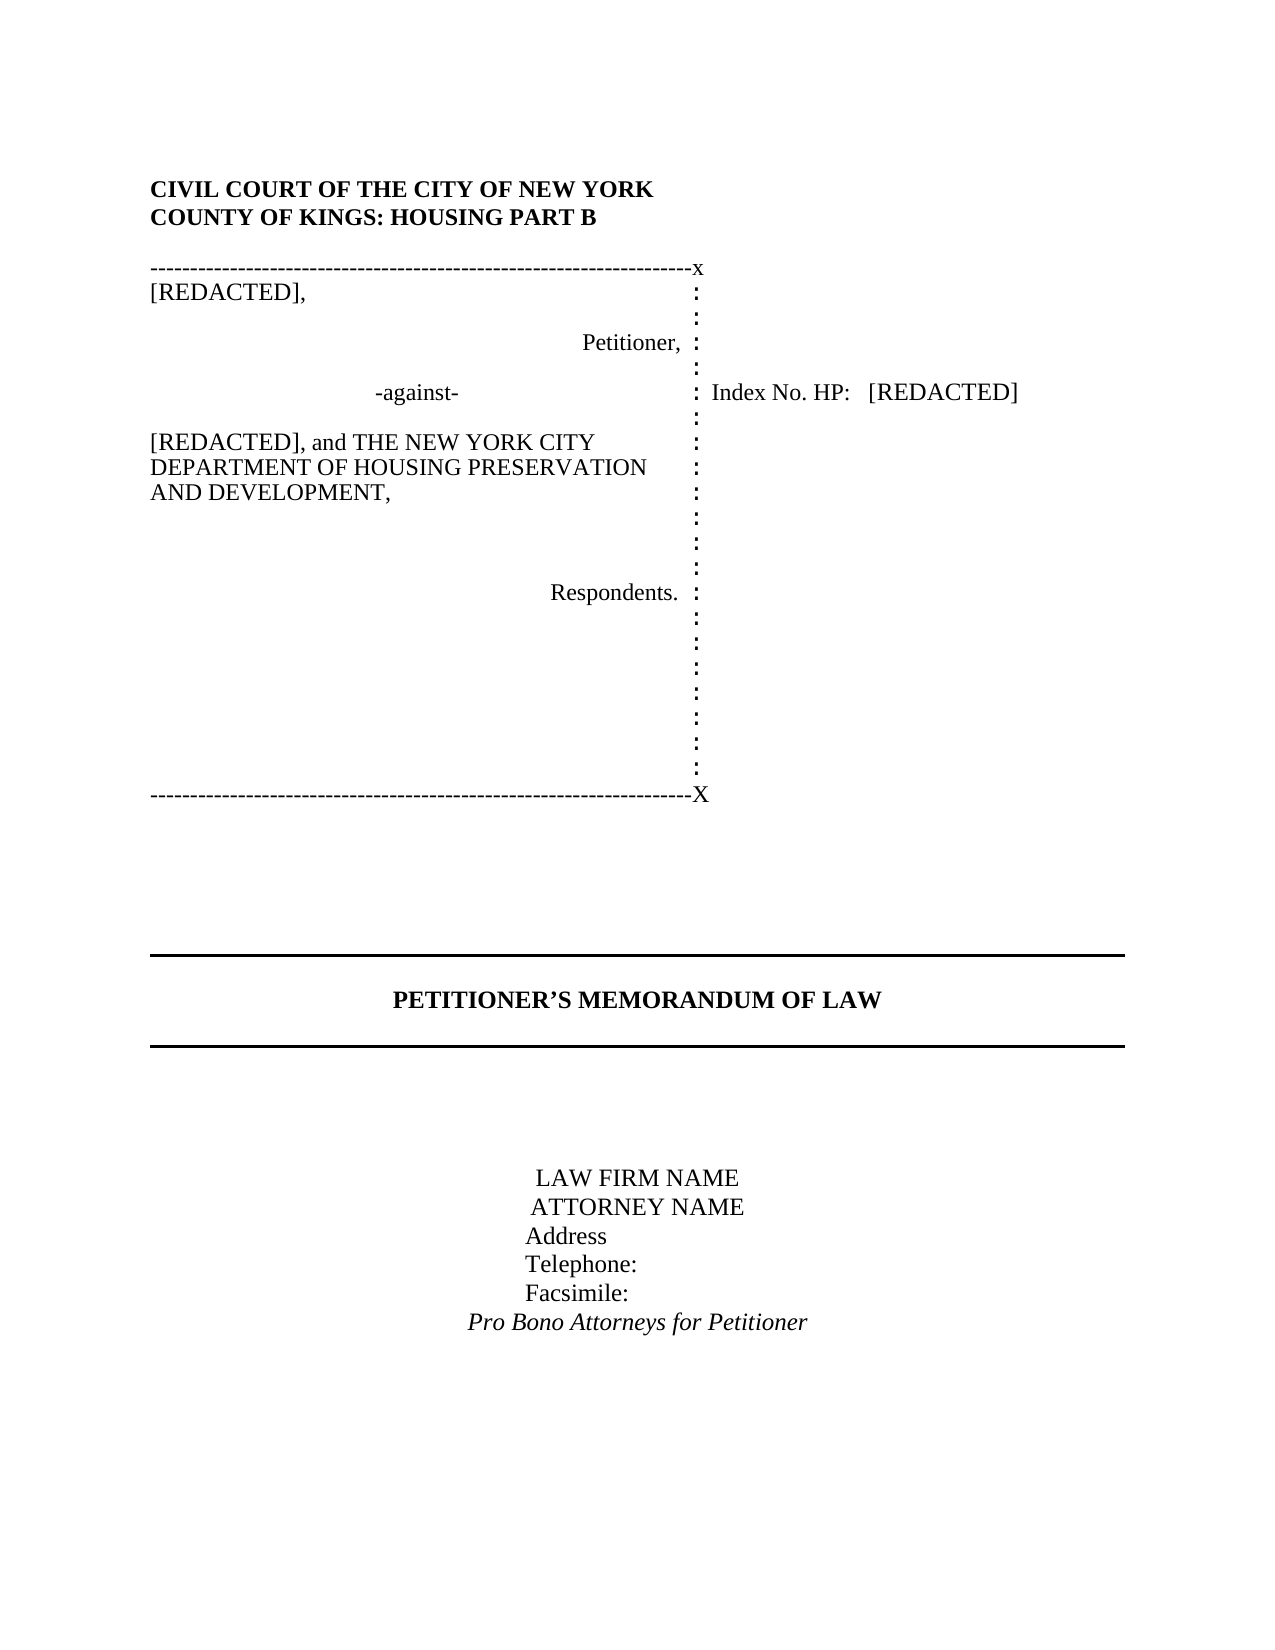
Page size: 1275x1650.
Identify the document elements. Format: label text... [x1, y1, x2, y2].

text ATTORNEY NAME [150, 1192, 1125, 1221]
text Facsimile: [450, 1278, 1125, 1307]
table_header CIVIL COURT OF THE CITY OF NEW YORK County of Kings: HOUSING PART B --------------------------------------------------------------------x --------------------------------------------------------------------X [139, 175, 1136, 808]
text Pro Bono Attorneys for Petitioner [150, 1307, 1125, 1336]
text Address [450, 1221, 1125, 1249]
text LAW FIRM NAME [150, 1163, 1125, 1192]
text PETITIONER’S MEMORANDUM OF LAW [150, 986, 1125, 1014]
text Telephone: [450, 1249, 1125, 1278]
